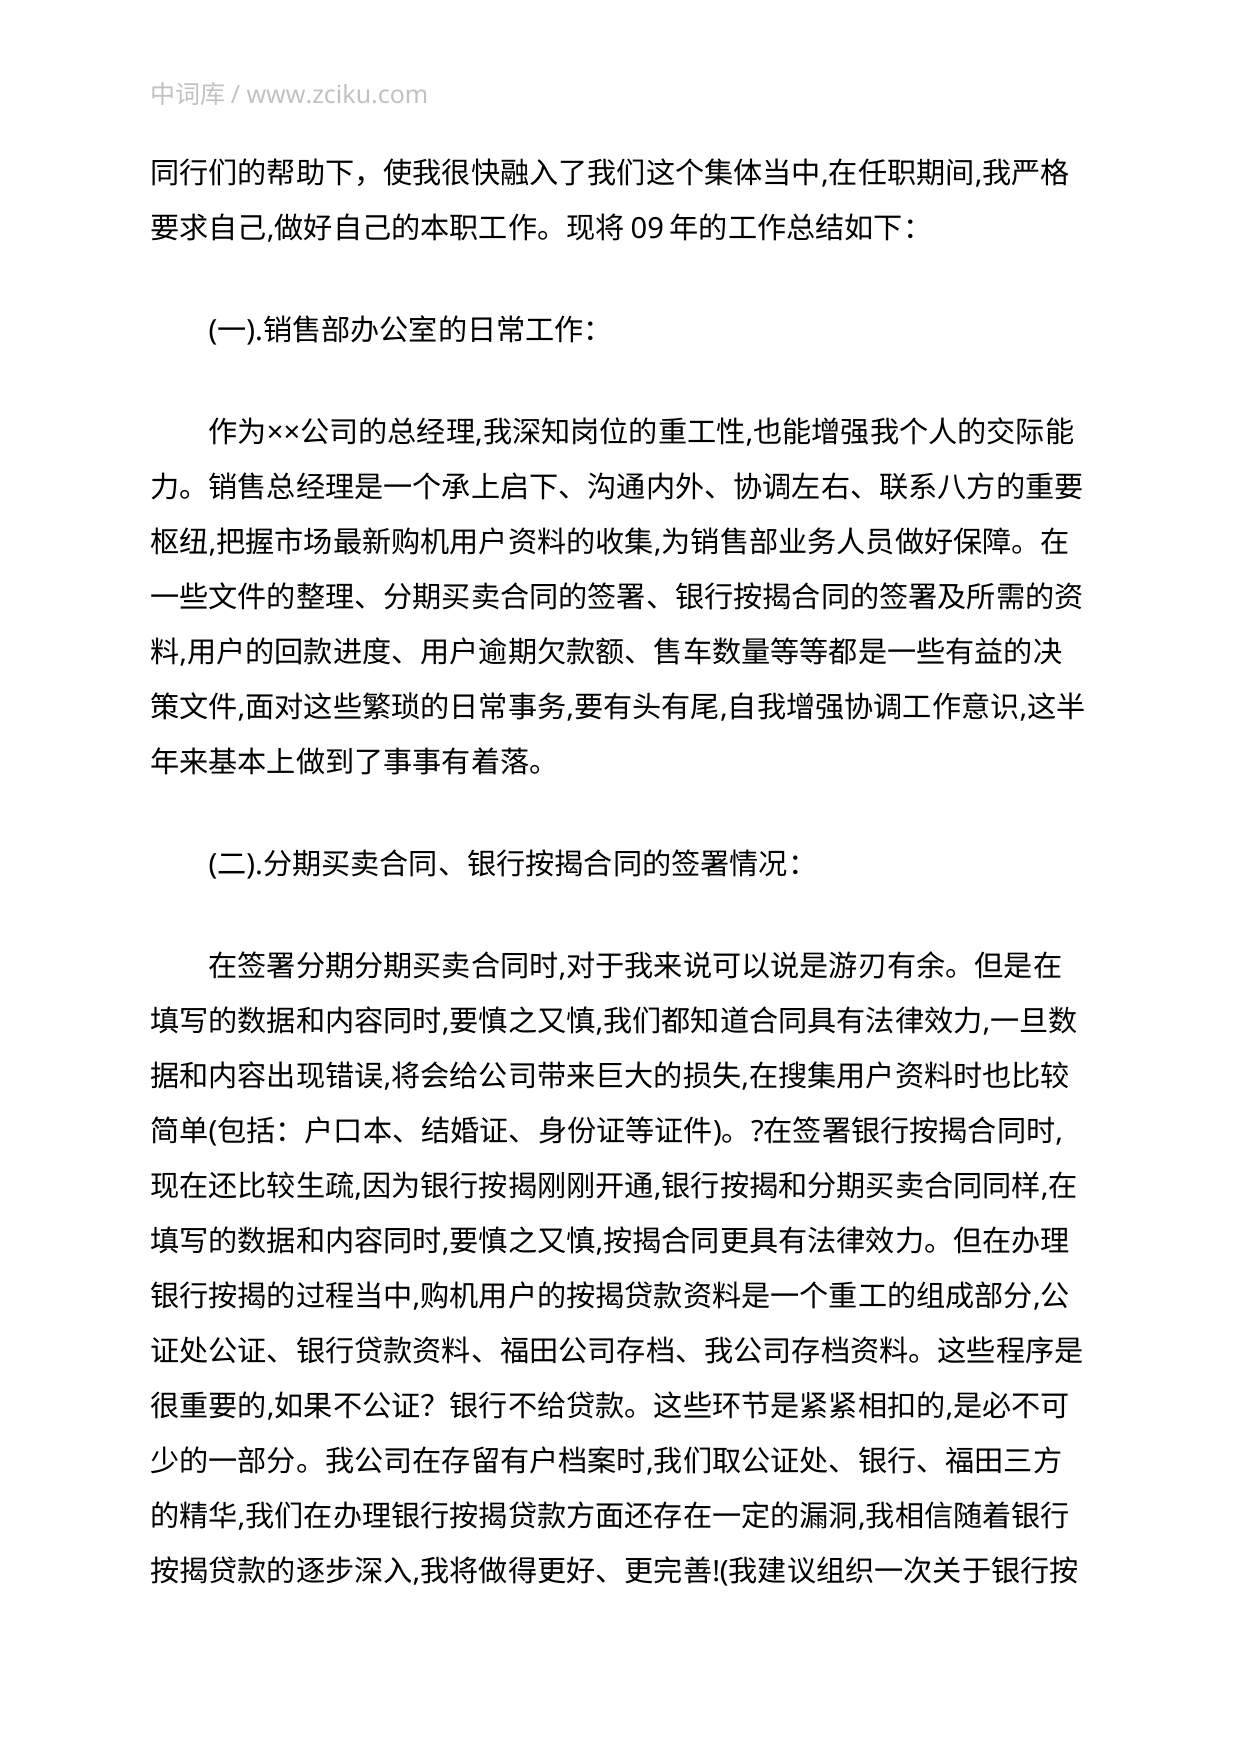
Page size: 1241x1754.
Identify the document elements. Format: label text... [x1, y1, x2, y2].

text (一).销售部办公室的日常工作： [150, 307, 1090, 349]
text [150, 942, 1090, 1590]
text 作为××公司的总经理,我深知岗位的重工性,也能增强我个人的交际能力。销售总经理是一个承上启下、沟通内外、协调左右、联系八方的重要枢纽,把握市场最新购机用户资料的收集,为销售部业务人员做好保障。在一些文件的整理、分期买卖合同的签署、银行按揭合同的签署及所需的资料,用户的回款进度、用户逾期欠款额、售车数量等等都是一些有益的决策文件,面对这些繁琐的日常事务,要有头有尾,自我增强协调工作意识,这半年来基本上做到了事事有着落。 [150, 409, 1090, 781]
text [150, 150, 1090, 247]
text (二).分期买卖合同、银行按揭合同的签署情况： [150, 841, 1090, 883]
